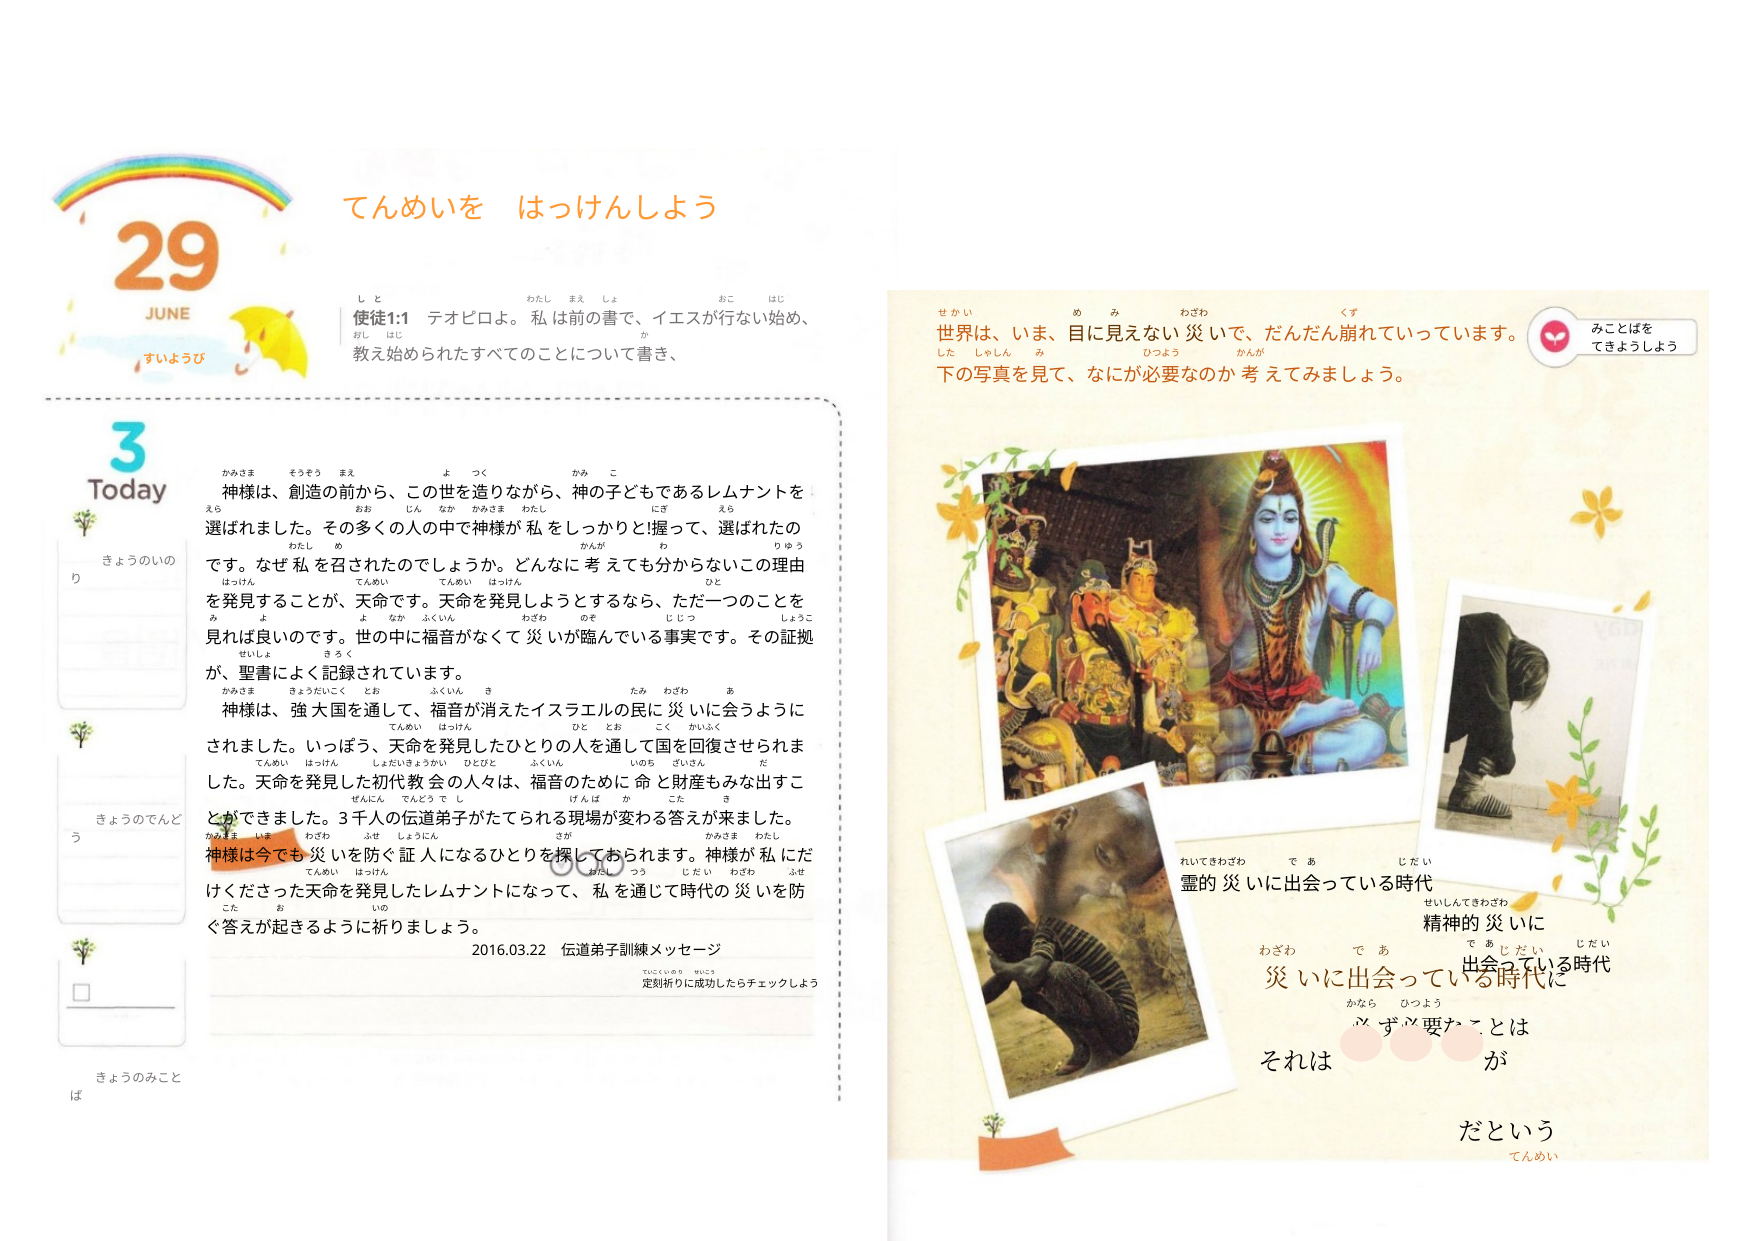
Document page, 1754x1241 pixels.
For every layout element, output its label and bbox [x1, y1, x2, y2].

picture [41, 148, 1709, 1241]
